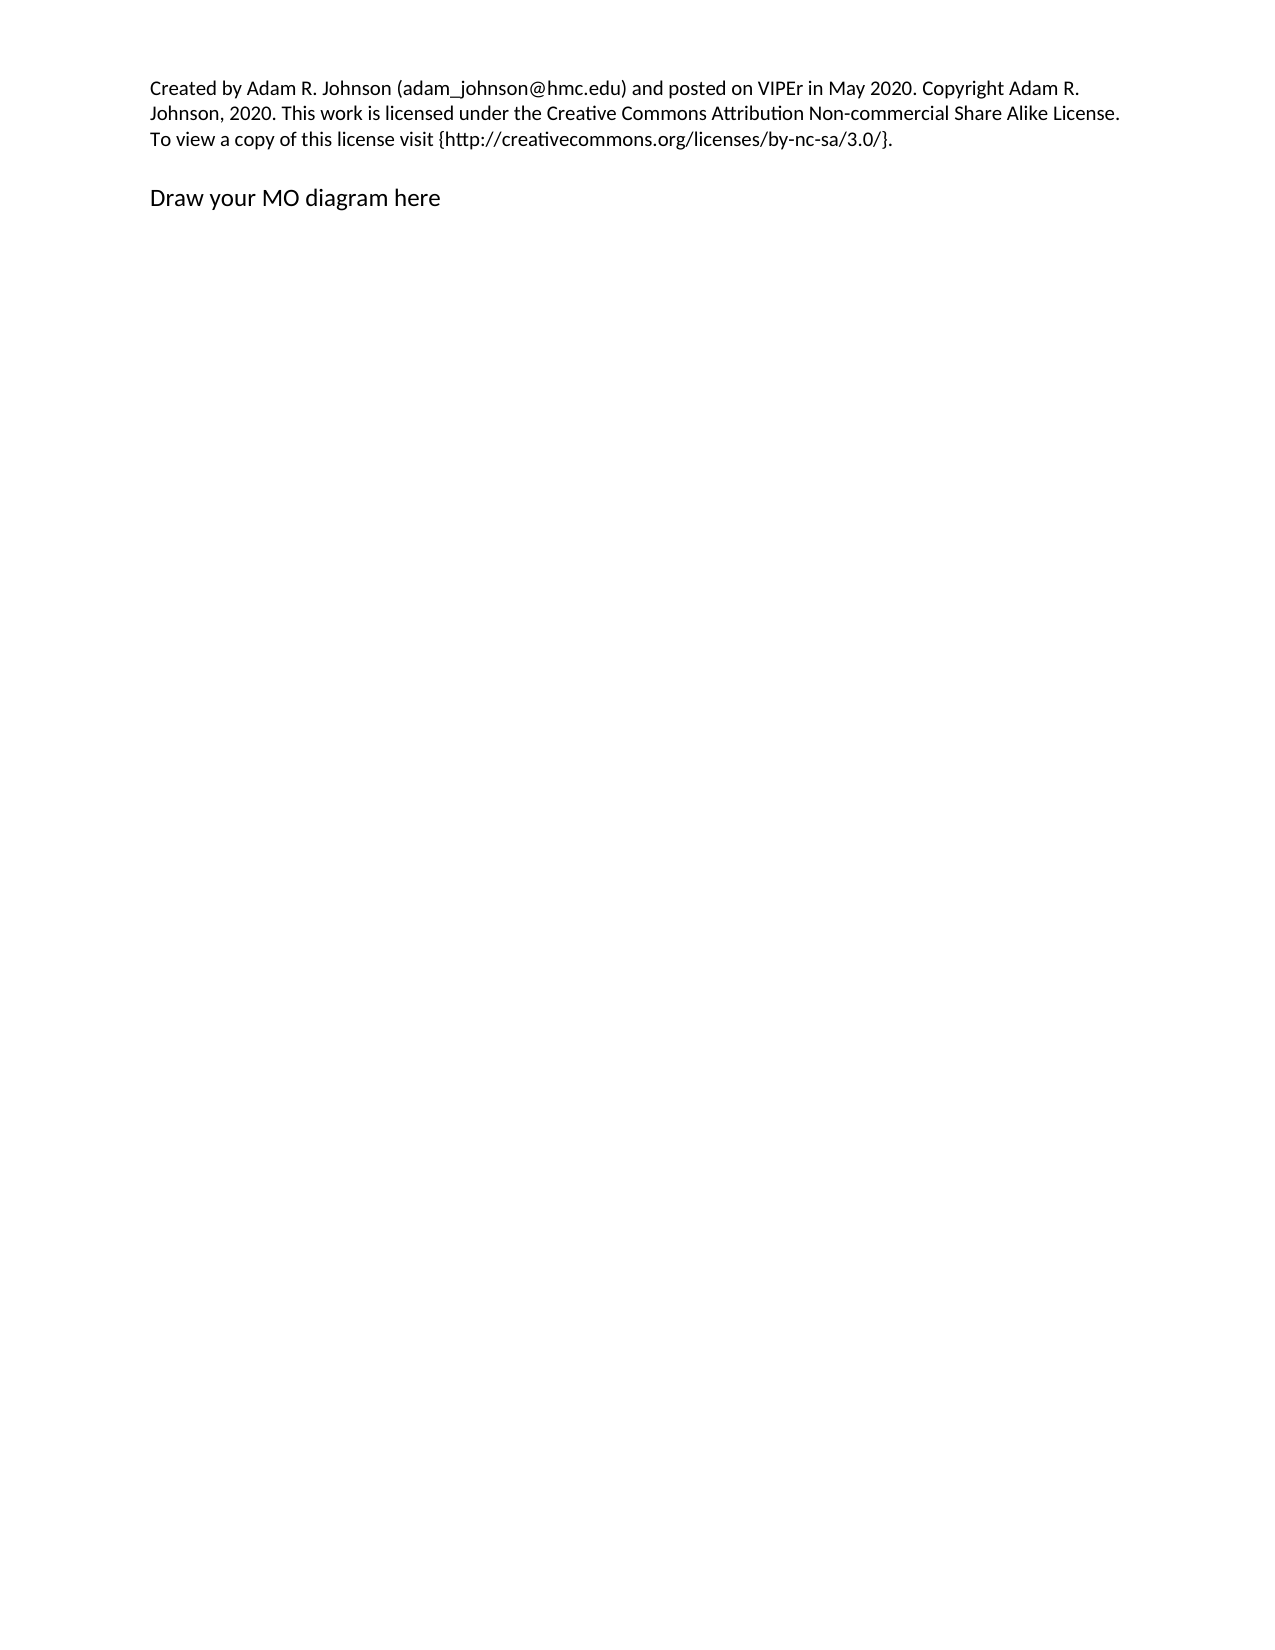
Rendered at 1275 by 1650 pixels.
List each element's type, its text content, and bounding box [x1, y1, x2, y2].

text Draw your MO diagram here [150, 182, 1125, 212]
